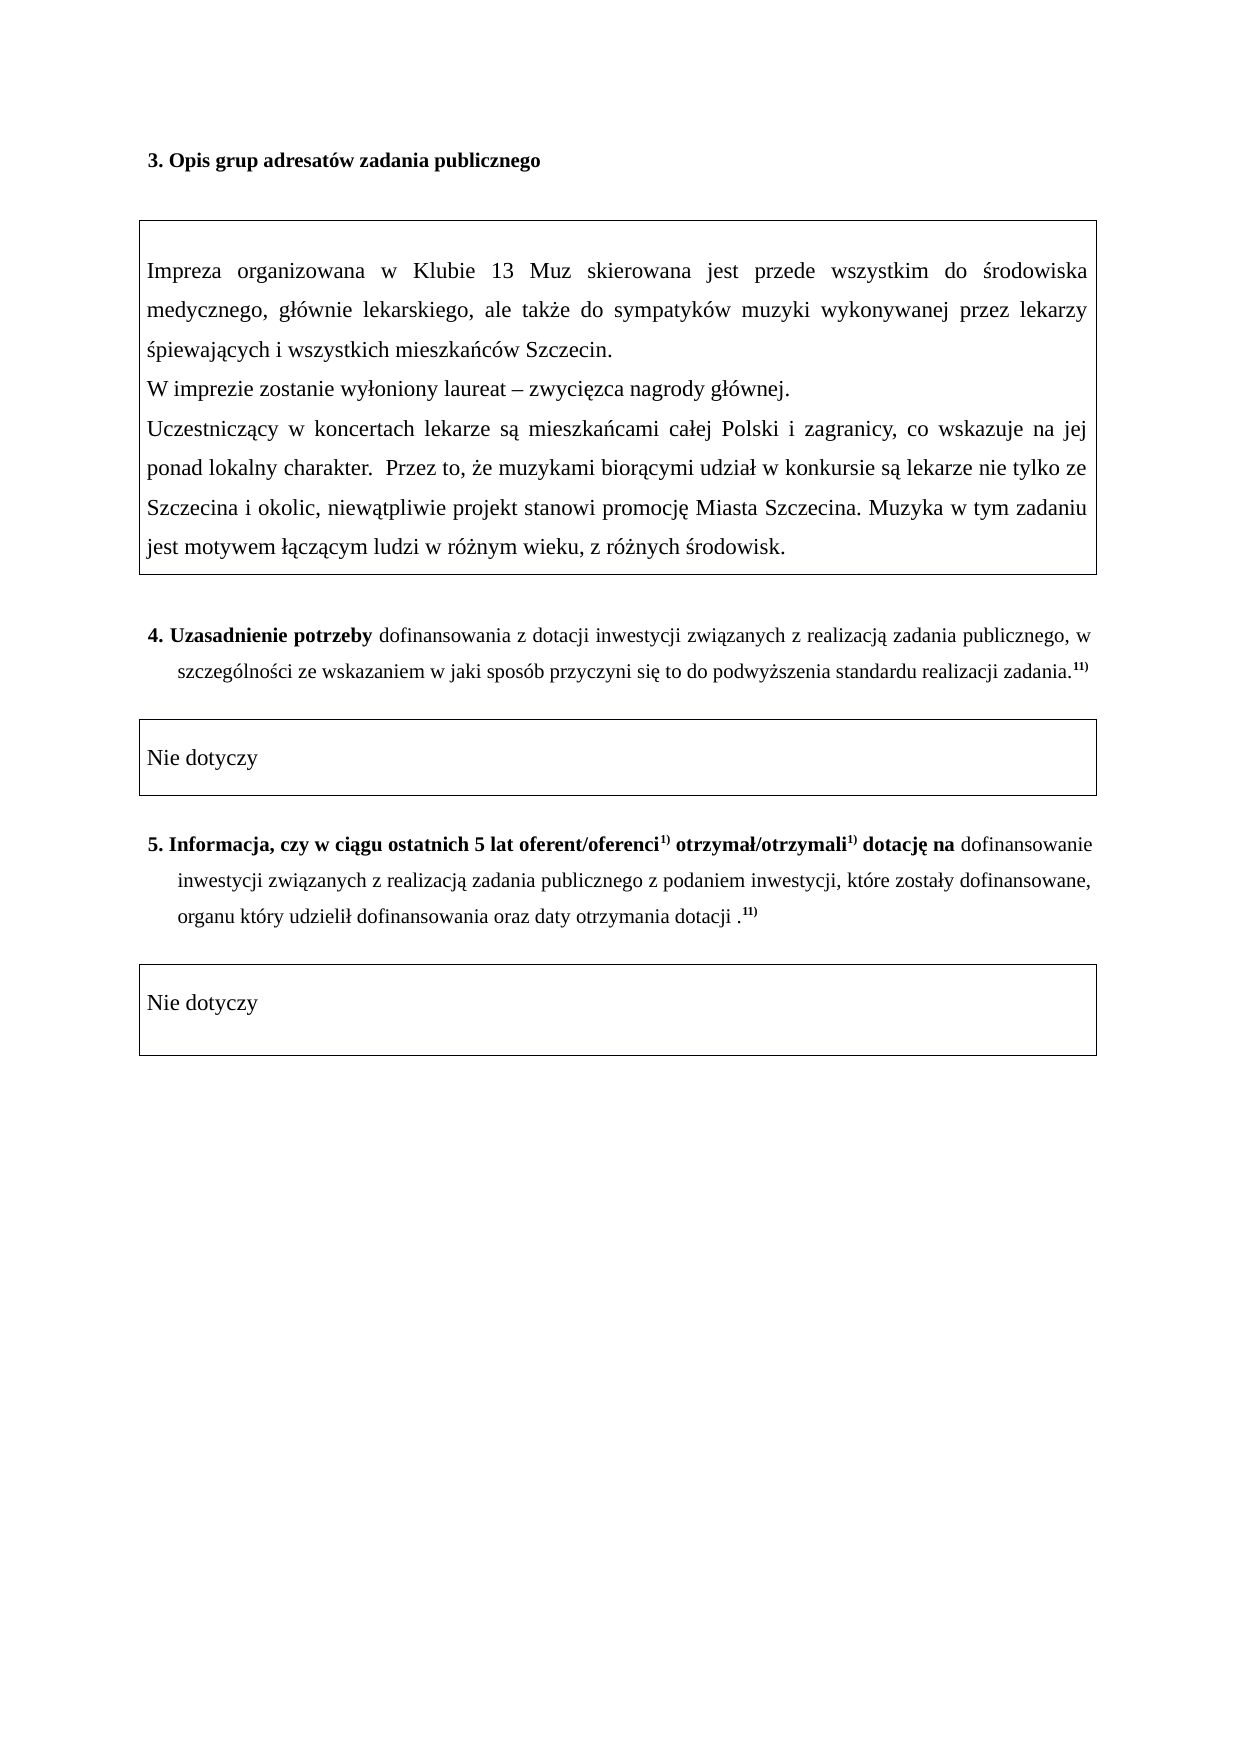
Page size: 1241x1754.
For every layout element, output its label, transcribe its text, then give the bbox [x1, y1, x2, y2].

text 4. Uzasadnienie potrzeby dofinansowania z dotacji inwestycji związanych z realizacją zadania publicznego, w szczególności ze wskazaniem w jaki sposób przyczyni się to do podwyższenia standardu realizacji zadania.11) [148, 623, 1093, 683]
table_header Nie dotyczy [140, 720, 1096, 794]
text 3. Opis grup adresatów zadania publicznego [148, 148, 1093, 172]
table_header Impreza organizowana w Klubie 13 Muz skierowana jest przede wszystkim do środowiska medycznego, głównie lekarskiego, ale także do sympatyków muzyki wykonywanej przez lekarzy śpiewających i wszystkich mieszkańców Szczecin. W imprezie zostanie wyłoniony laureat – zwycięzca nagrody głównej. Uczestniczący w koncertach lekarze są mieszkańcami całej Polski i zagranicy, co wskazuje na jej ponad lokalny charakter. Przez to, że muzykami biorącymi udział w konkursie są lekarze nie tylko ze Szczecina i okolic, niewątpliwie projekt stanowi promocję Miasta Szczecina. Muzyka w tym zadaniu jest motywem łączącym ludzi w różnym wieku, z różnych środowisk. [140, 221, 1096, 574]
text 5. Informacja, czy w ciągu ostatnich 5 lat oferent/oferenci1) otrzymał/otrzymali1) dotację na dofinansowanie inwestycji związanych z realizacją zadania publicznego z podaniem inwestycji, które zostały dofinansowane, organu który udzielił dofinansowania oraz daty otrzymania dotacji .11) [148, 832, 1093, 928]
table_header Nie dotyczy [140, 965, 1096, 1055]
